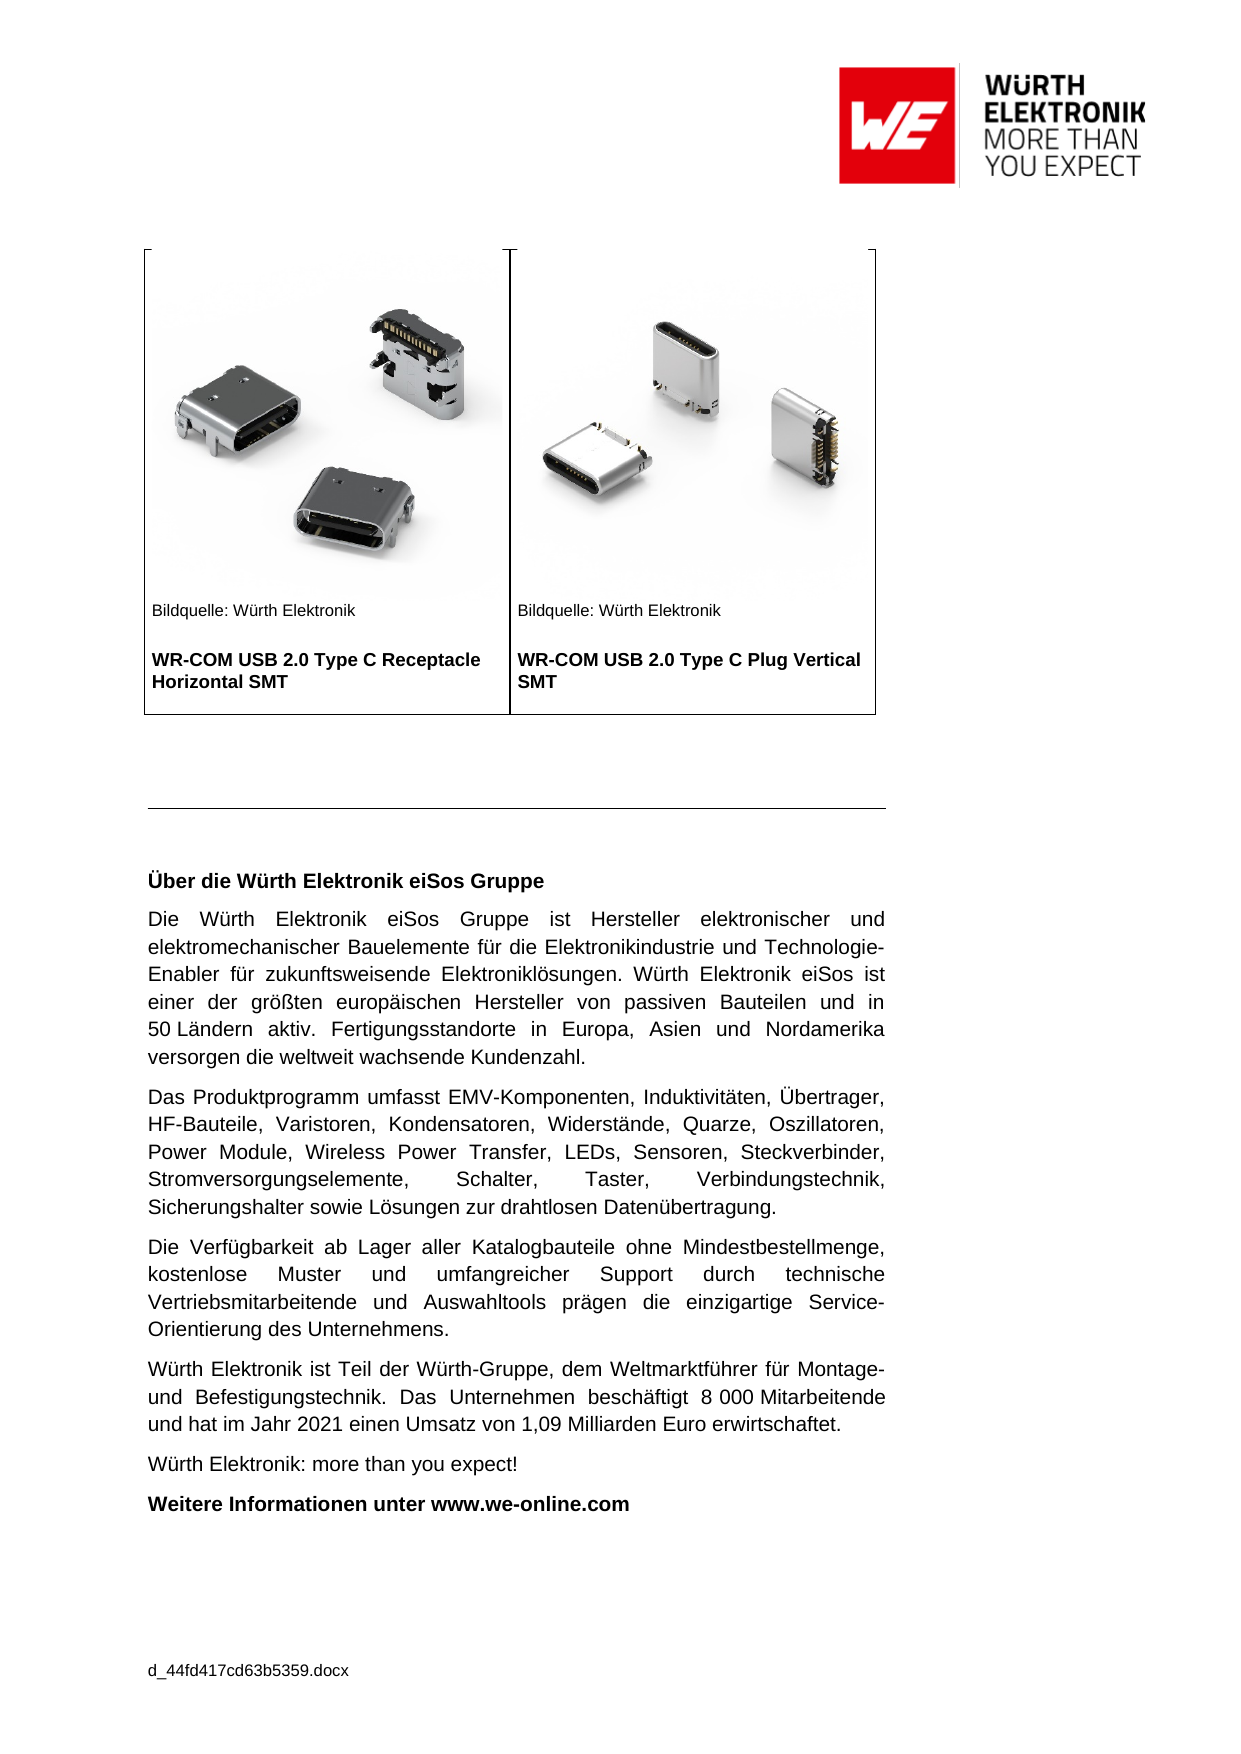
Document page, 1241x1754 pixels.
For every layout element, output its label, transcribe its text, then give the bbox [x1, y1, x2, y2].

text Würth Elektronik ist Teil der Würth-Gruppe, dem Weltmarktführer für Montage- und Befestigungstechnik. Das Unternehmen beschäftigt 8 000 Mitarbeitende und hat im Jahr 2021 einen Umsatz von 1,09 Milliarden Euro erwirtschaftet. [148, 1357, 886, 1436]
text Würth Elektronik: more than you expect! [148, 1452, 886, 1476]
text Die Würth Elektronik eiSos Gruppe ist Hersteller elektronischer und elektromechanischer Bauelemente für die Elektronikindustrie und Technologie-Enabler für zukunftsweisende Elektroniklösungen. Würth Elektronik eiSos ist einer der größten europäischen Hersteller von passiven Bauteilen und in 50 Ländern aktiv. Fertigungsstandorte in Europa, Asien und Nordamerika versorgen die weltweit wachsende Kundenzahl. [148, 907, 886, 1069]
picture [835, 63, 1146, 188]
picture [151, 249, 503, 601]
text Über die Würth Elektronik eiSos Gruppe [148, 862, 886, 895]
picture [517, 249, 869, 601]
text Das Produktprogramm umfasst EMV-Komponenten, Induktivitäten, Übertrager, HF-Bauteile, Varistoren, Kondensatoren, Widerstände, Quarze, Oszillatoren, Power Module, Wireless Power Transfer, LEDs, Sensoren, Steckverbinder, Stromversorgungselemente, Schalter, Taster, Verbindungstechnik, Sicherungshalter sowie Lösungen zur drahtlosen Datenübertragung. [148, 1085, 886, 1219]
text Die Verfügbarkeit ab Lager aller Katalogbauteile ohne Mindestbestellmenge, kostenlose Muster und umfangreicher Support durch technische Vertriebsmitarbeitende und Auswahltools prägen die einzigartige Service-Orientierung des Unternehmens. [148, 1235, 886, 1341]
table_header Bildquelle: Würth Elektronik WR-COM USB 2.0 Type C Receptacle Horizontal SMT [145, 250, 509, 713]
text Weitere Informationen unter www.we-online.com [148, 1492, 886, 1516]
table_header Bildquelle: Würth Elektronik WR-COM USB 2.0 Type C Plug Vertical SMT [511, 250, 875, 713]
